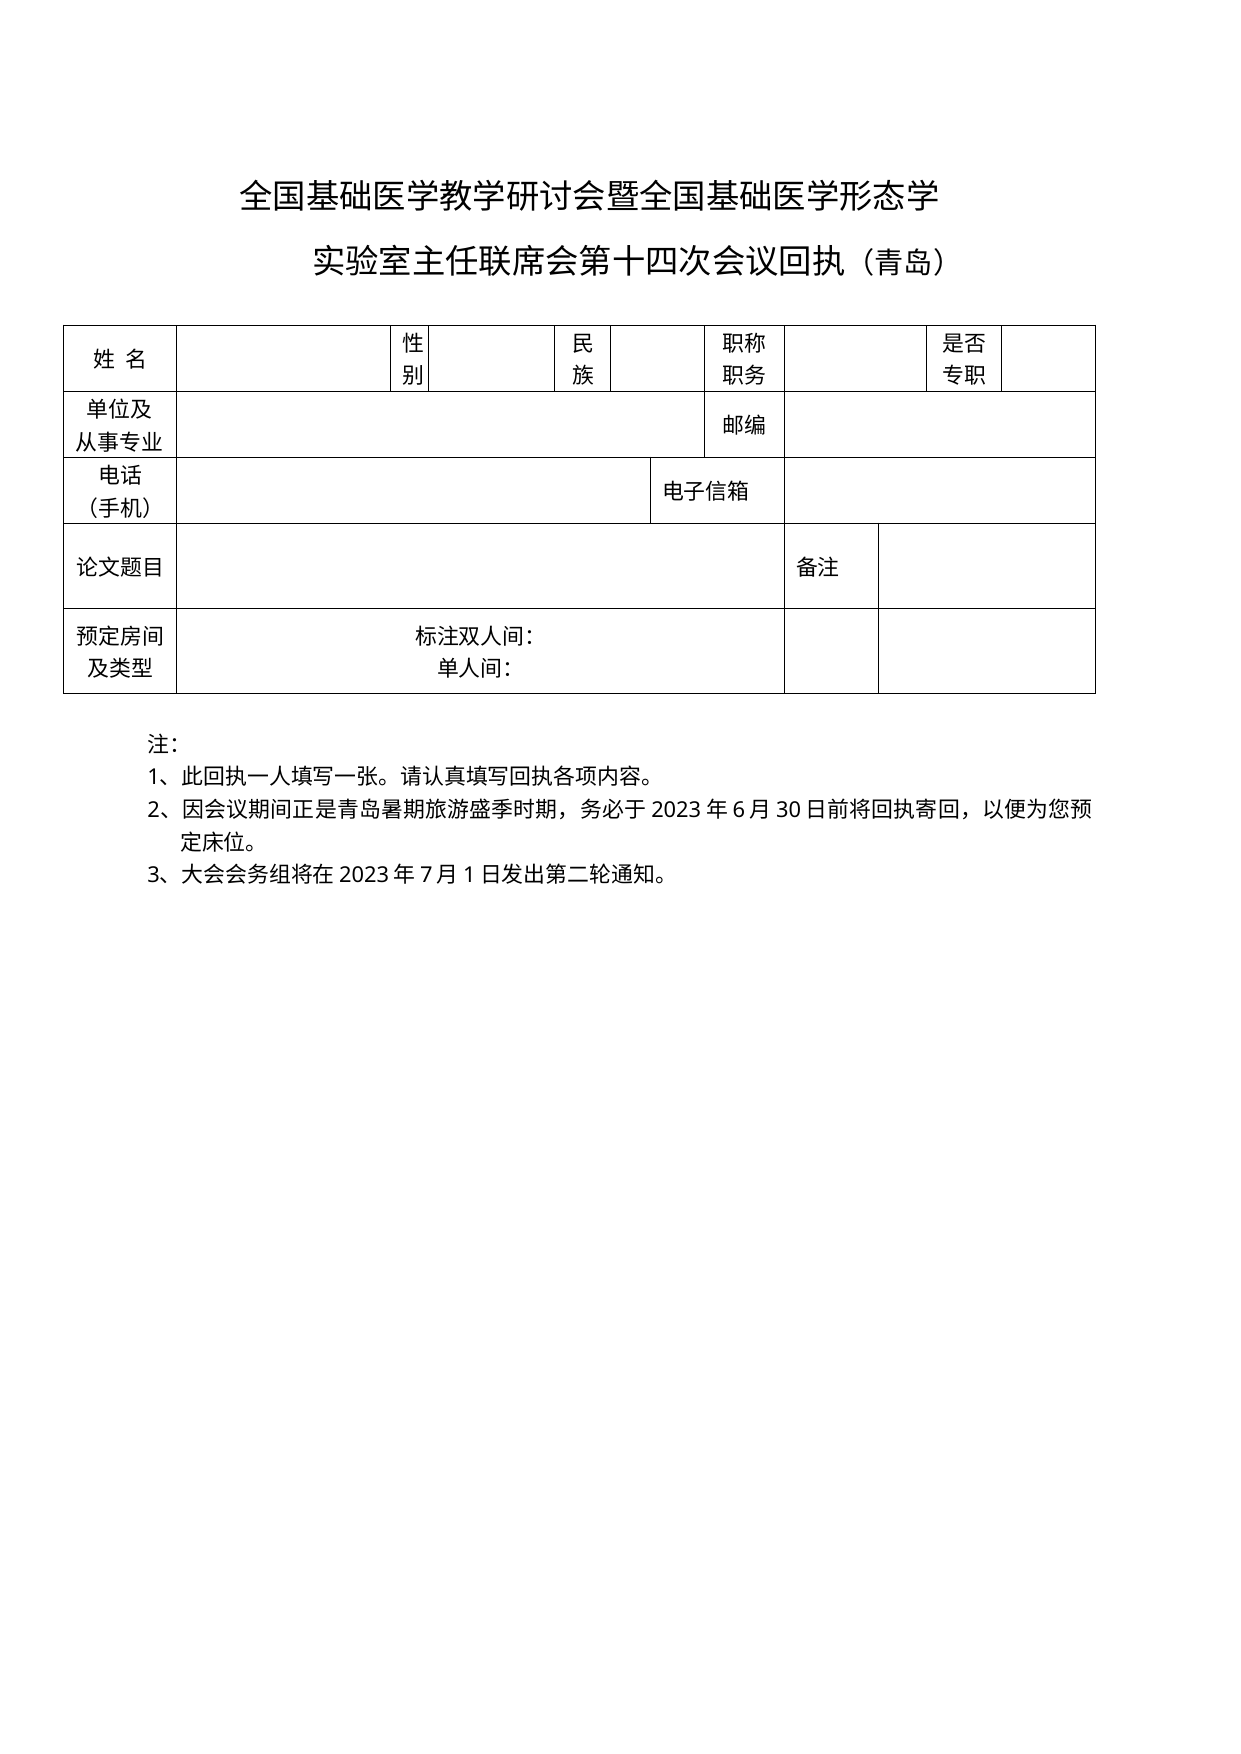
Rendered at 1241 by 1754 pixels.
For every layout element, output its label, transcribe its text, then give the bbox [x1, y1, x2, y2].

table_header 性别 [391, 326, 428, 391]
table_header [611, 326, 704, 391]
text 全国基础医学教学研讨会暨全国基础医学形态学 [147, 162, 1093, 227]
text 注： [147, 727, 1093, 759]
table_cell [879, 524, 1095, 608]
table_header [177, 326, 390, 391]
table_cell [785, 392, 1095, 457]
table_header [785, 326, 926, 391]
table_cell [177, 524, 784, 608]
table_cell 备注 [785, 524, 878, 608]
table_cell [785, 458, 1095, 523]
table_cell 预定房间及类型 [64, 609, 176, 693]
text 1、此回执一人填写一张。请认真填写回执各项内容。 [147, 759, 1093, 792]
text 2、因会议期间正是青岛暑期旅游盛季时期，务必于2023年6月30日前将回执寄回，以便为您预定床位。 [147, 792, 1093, 857]
table_cell 电子信箱 [651, 458, 784, 523]
table_header 民族 [555, 326, 610, 391]
text 实验室主任联席会第十四次会议回执（青岛） [147, 227, 1093, 292]
table_header [429, 326, 554, 391]
table_cell 邮编 [705, 392, 784, 457]
text 3、大会会务组将在2023年7月1日发出第二轮通知。 [147, 857, 1093, 889]
table_header 职称 职务 [705, 326, 784, 391]
table_cell [879, 609, 1095, 693]
table_cell 单位及 从事专业 [64, 392, 176, 457]
table_cell [785, 609, 878, 693]
table_cell 电话 （手机） [64, 458, 176, 523]
table_cell [177, 392, 704, 457]
table_header 是否 专职 [927, 326, 1001, 391]
table_cell 标注双人间： 单人间： [177, 609, 784, 693]
table_cell 论文题目 [64, 524, 176, 608]
table_header 姓 名 [64, 326, 176, 391]
table_cell [177, 458, 650, 523]
table_header [1002, 326, 1095, 391]
